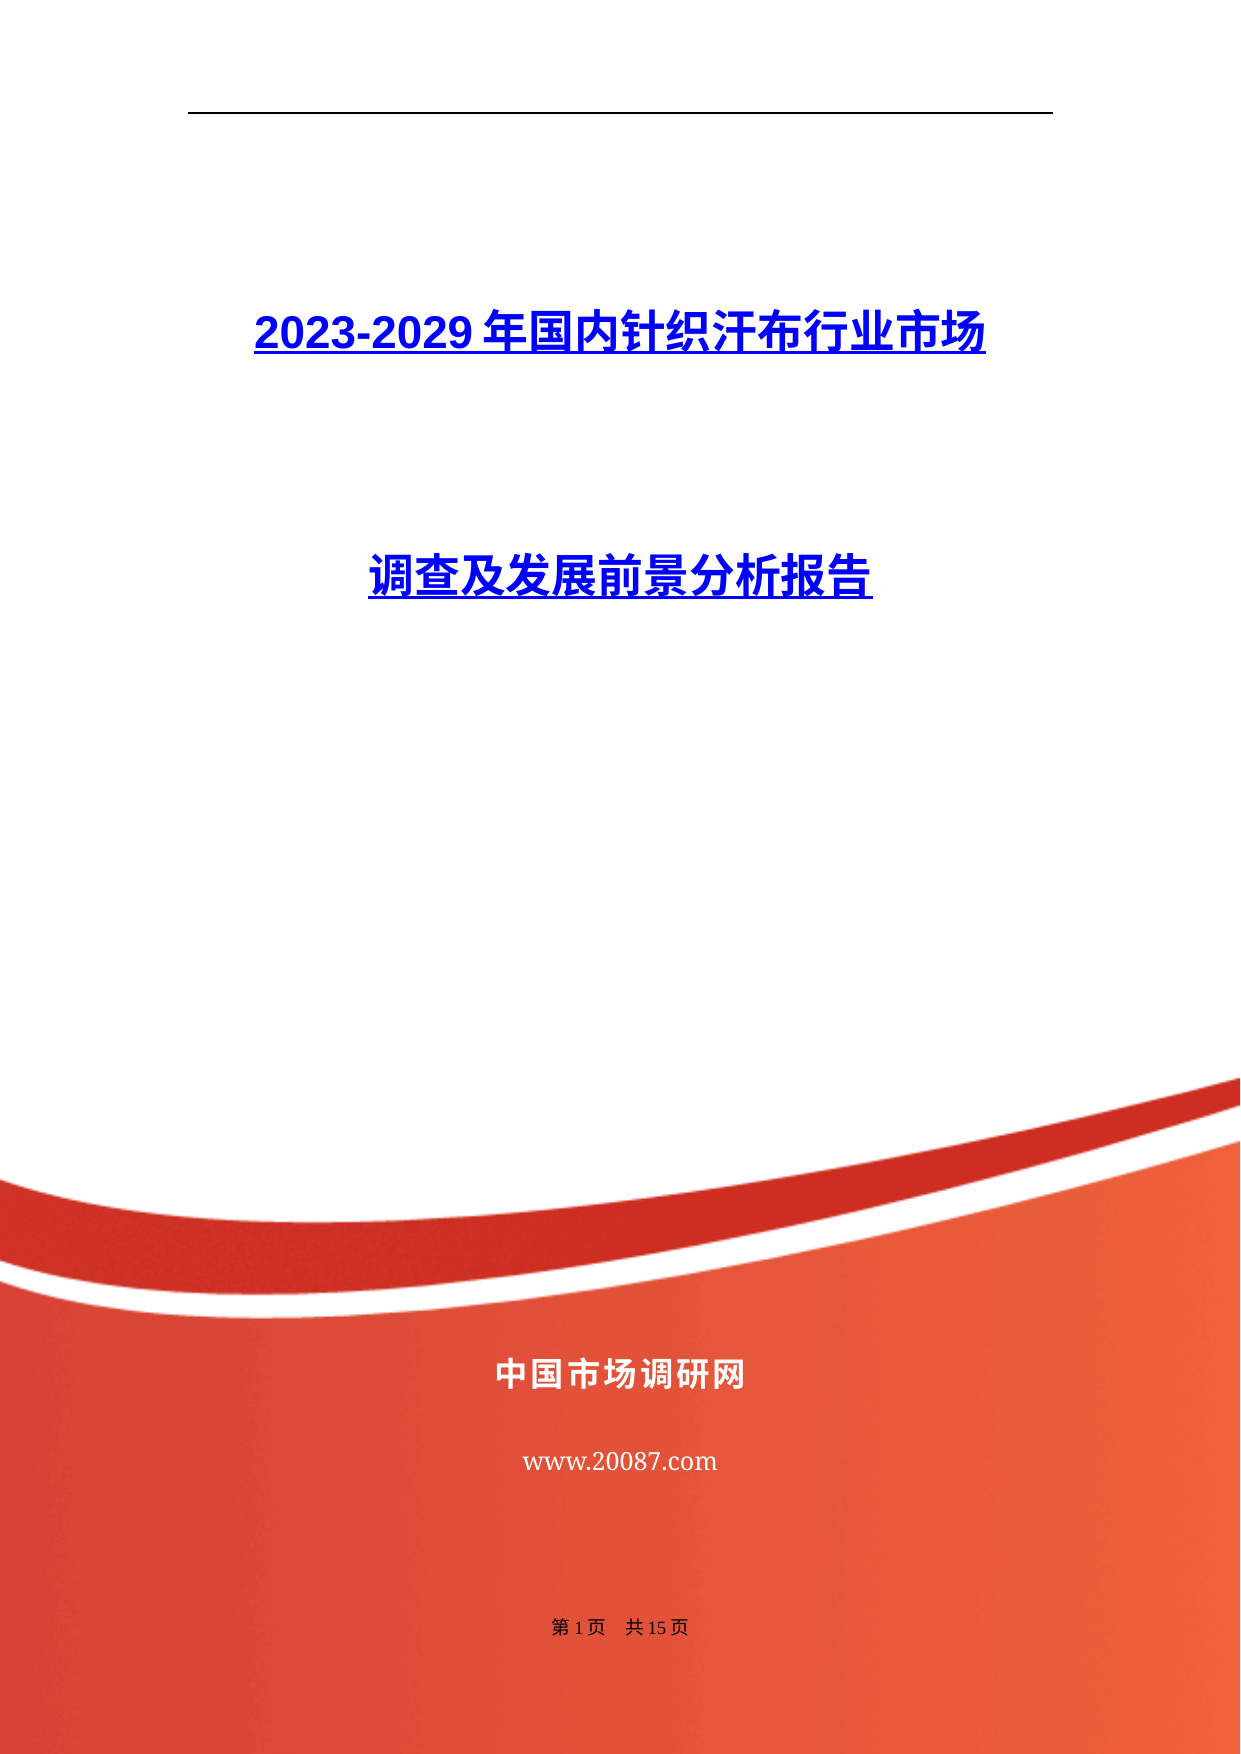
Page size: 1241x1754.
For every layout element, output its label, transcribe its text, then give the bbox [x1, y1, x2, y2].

table_header 2023-2029年国内针织汗布行业市场调查及发展前景分析报告 [188, 207, 1053, 773]
text www.20087.com [187, 1428, 1053, 1493]
picture [0, 1006, 1241, 1754]
subtitle 中国市场调研网 [187, 1339, 1053, 1404]
